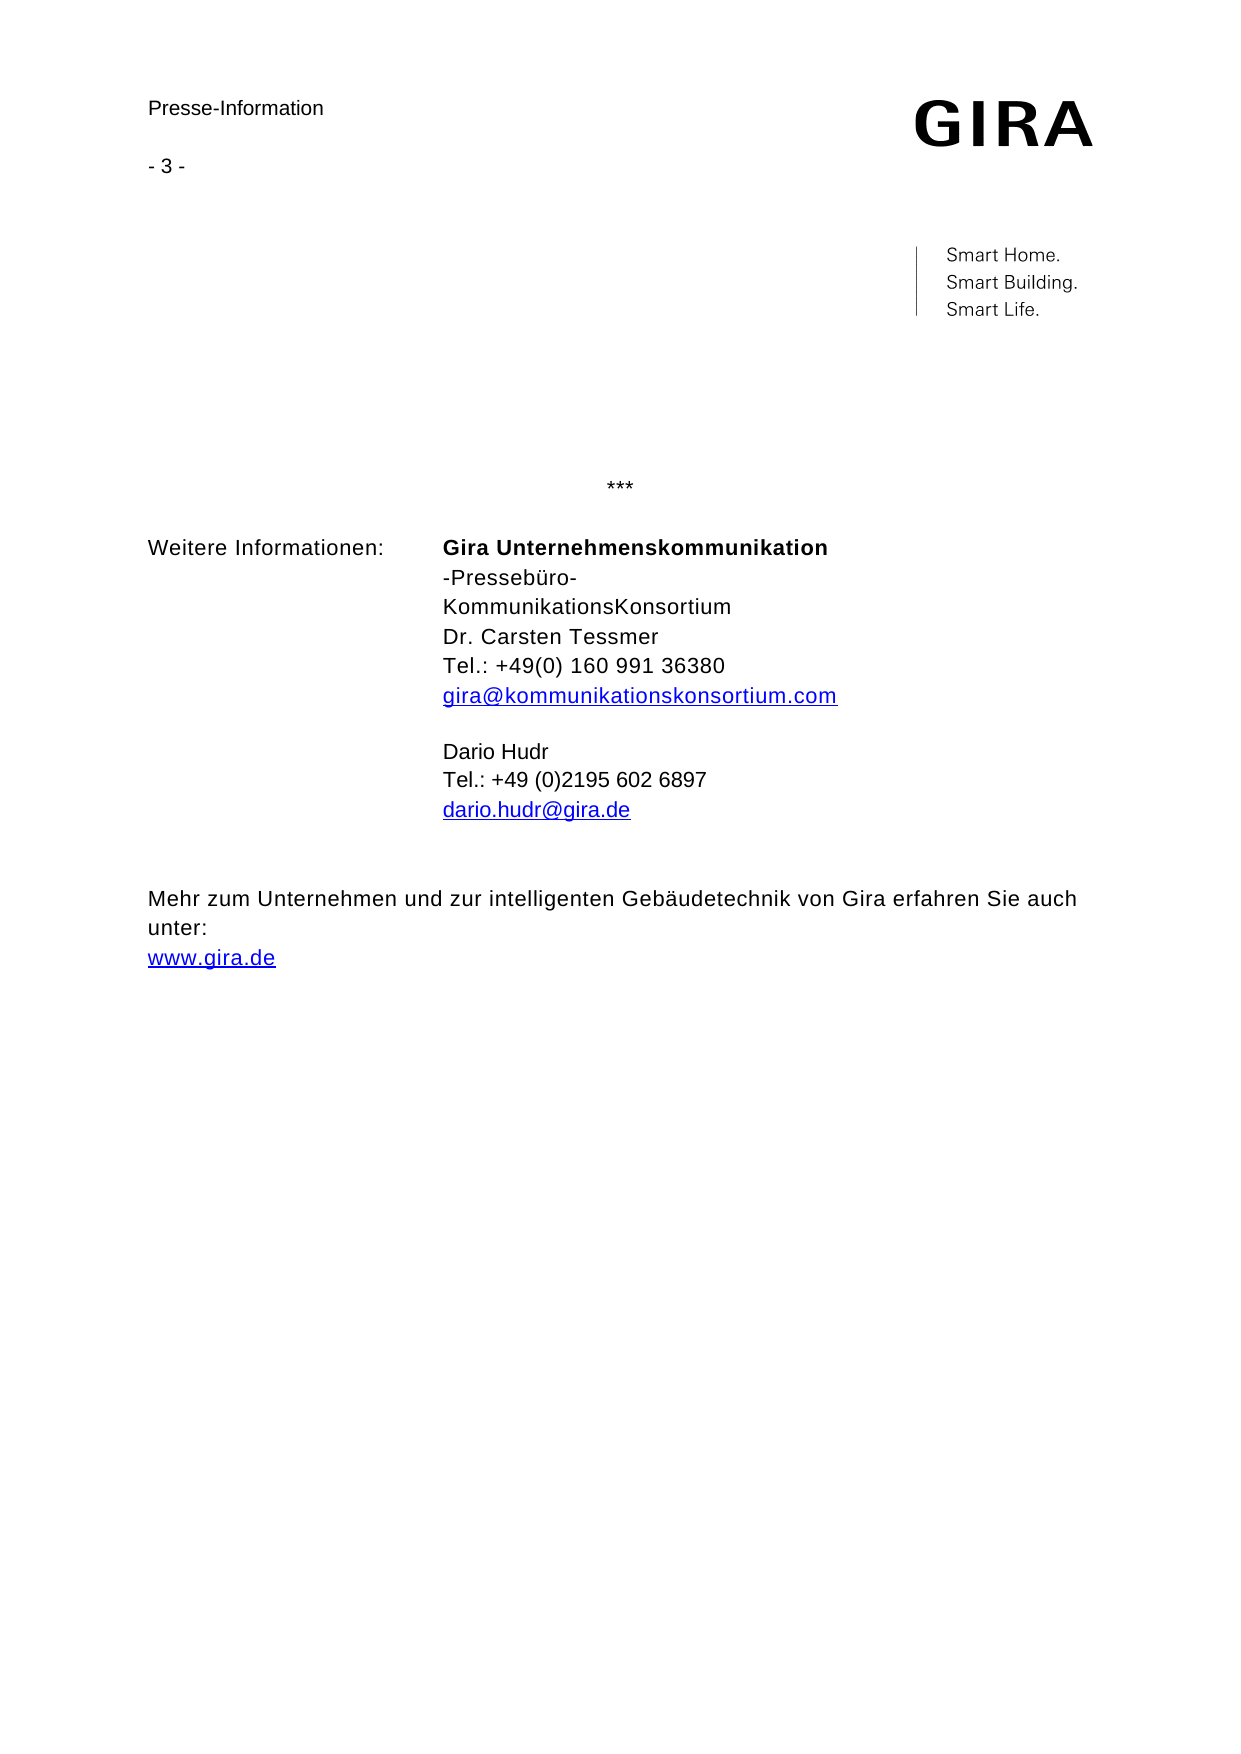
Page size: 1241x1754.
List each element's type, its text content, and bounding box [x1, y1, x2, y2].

text Dr. Carsten Tessmer [148, 620, 1092, 650]
text KommunikationsKonsortium [148, 591, 1092, 620]
text -Pressebüro- [148, 561, 1092, 591]
text Tel.: +49 (0)2195 602 6897 [148, 764, 1092, 793]
text Weitere Informationen: Gira Unternehmenskommunikation [148, 532, 1092, 561]
text gira@kommunikationskonsortium.com [148, 679, 1092, 709]
text www.gira.de [148, 941, 1092, 971]
text Dario Hudr [369, 739, 1092, 764]
text *** [148, 472, 1092, 502]
text Mehr zum Unternehmen und zur intelligenten Gebäudetechnik von Gira erfahren Sie auch unter: [148, 882, 1092, 941]
text dario.hudr@gira.de [148, 793, 1092, 823]
text Tel.: +49(0) 160 991 36380 [148, 650, 1092, 679]
picture [915, 100, 1093, 316]
